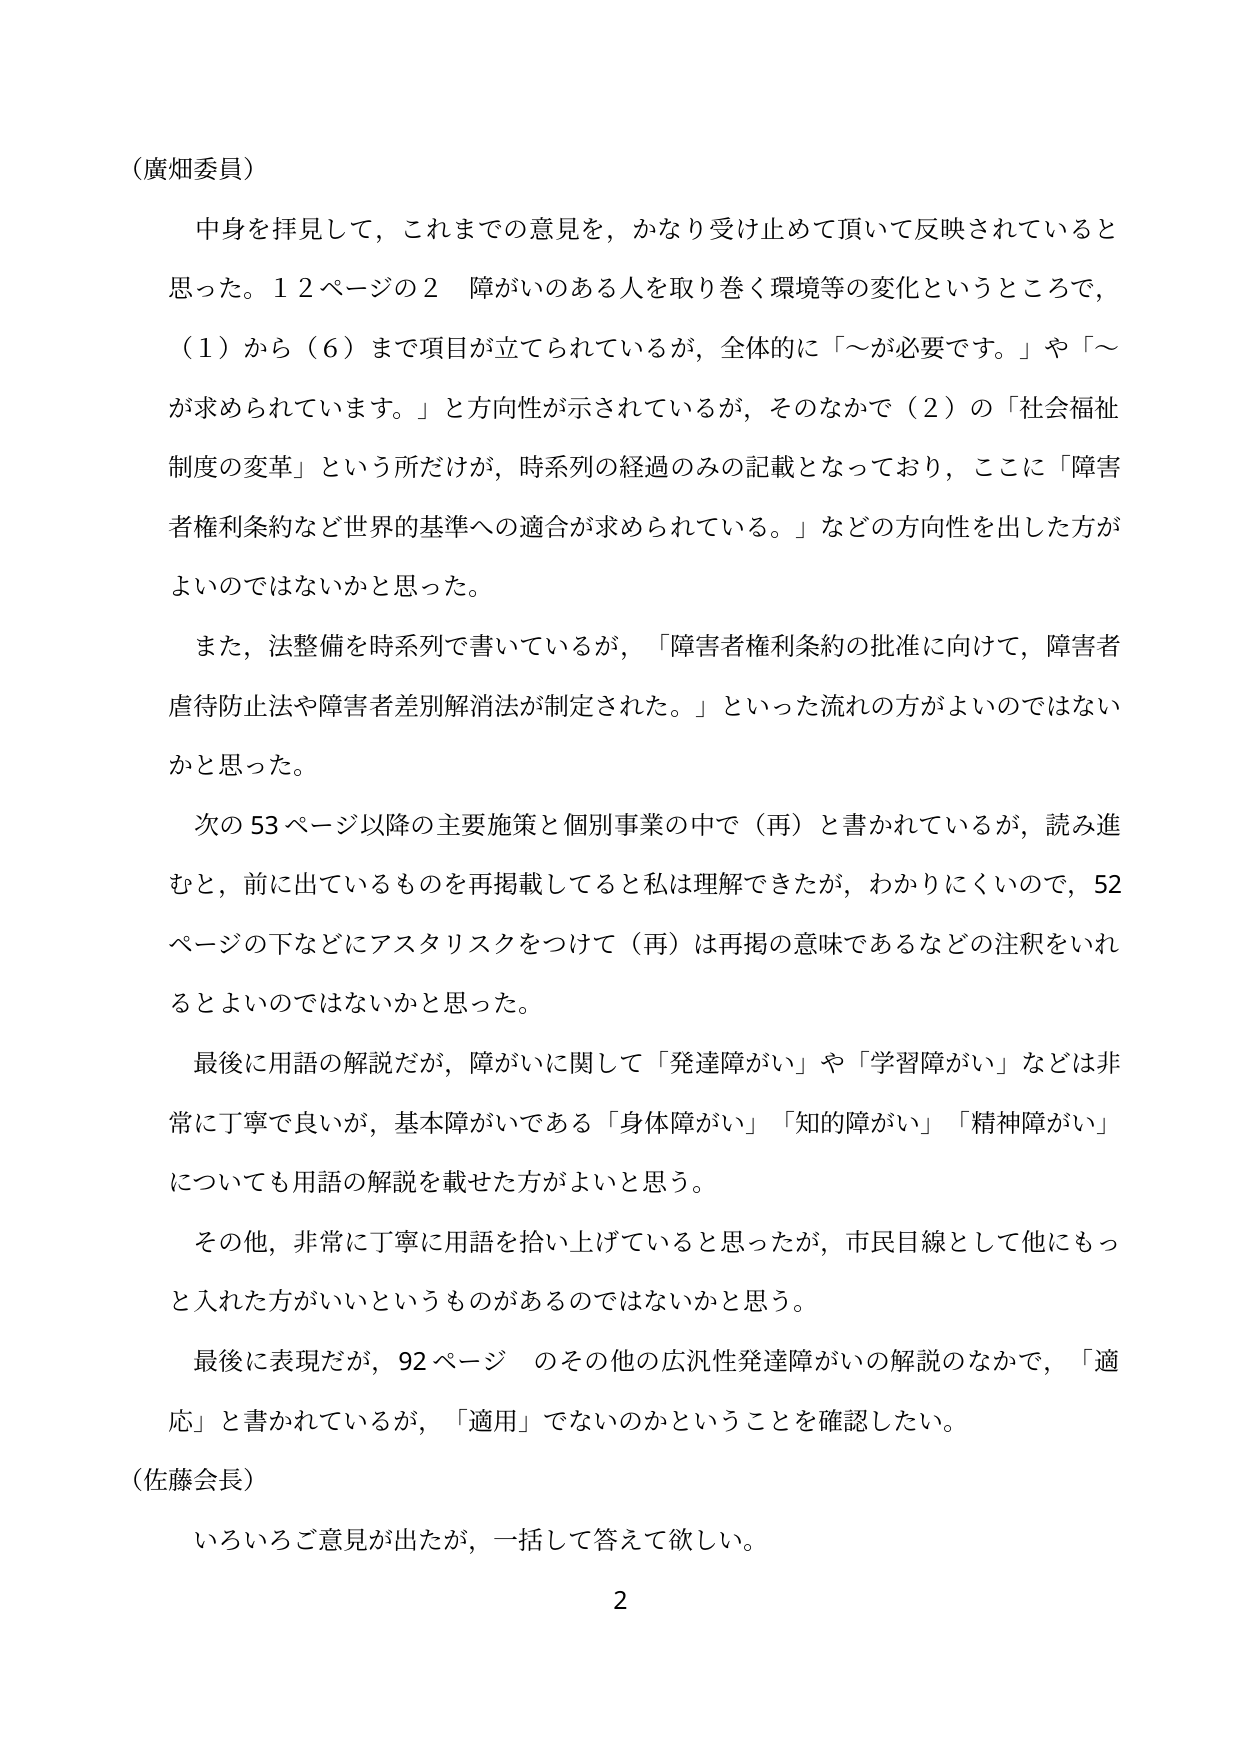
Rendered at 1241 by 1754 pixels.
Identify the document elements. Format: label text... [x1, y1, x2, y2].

text 最後に表現だが，92ページ のその他の広汎性発達障がいの解説のなかで，「適応」と書かれているが，「適用」でないのかということを確認したい。 [168, 1330, 1122, 1449]
text （廣畑委員） [118, 138, 1122, 198]
text （佐藤会長） [118, 1449, 1122, 1509]
text 中身を拝見して，これまでの意見を，かなり受け止めて頂いて反映されていると思った。１２ページの２ 障がいのある人を取り巻く環境等の変化というところで，（１）から（６）まで項目が立てられているが，全体的に「～が必要です。」や「～が求められています。」と方向性が示されているが，そのなかで（２）の「社会福祉制度の変革」という所だけが，時系列の経過のみの記載となっており，ここに「障害者権利条約など世界的基準への適合が求められている。」などの方向性を出した方がよいのではないかと思った。 [118, 198, 1122, 615]
text 最後に用語の解説だが，障がいに関して「発達障がい」や「学習障がい」などは非常に丁寧で良いが，基本障がいである「身体障がい」「知的障がい」「精神障がい」についても用語の解説を載せた方がよいと思う。 [168, 1032, 1122, 1211]
text その他，非常に丁寧に用語を拾い上げていると思ったが，市民目線として他にもっと入れた方がいいというものがあるのではないかと思う。 [118, 1211, 1122, 1330]
text 次の53ページ以降の主要施策と個別事業の中で（再）と書かれているが，読み進むと，前に出ているものを再掲載してると私は理解できたが，わかりにくいので，52ページの下などにアスタリスクをつけて（再）は再掲の意味であるなどの注釈をいれるとよいのではないかと思った。 [118, 794, 1122, 1032]
text また，法整備を時系列で書いているが，「障害者権利条約の批准に向けて，障害者虐待防止法や障害者差別解消法が制定された。」といった流れの方がよいのではないかと思った。 [118, 615, 1122, 794]
text いろいろご意見が出たが，一括して答えて欲しい。 [118, 1509, 1122, 1568]
